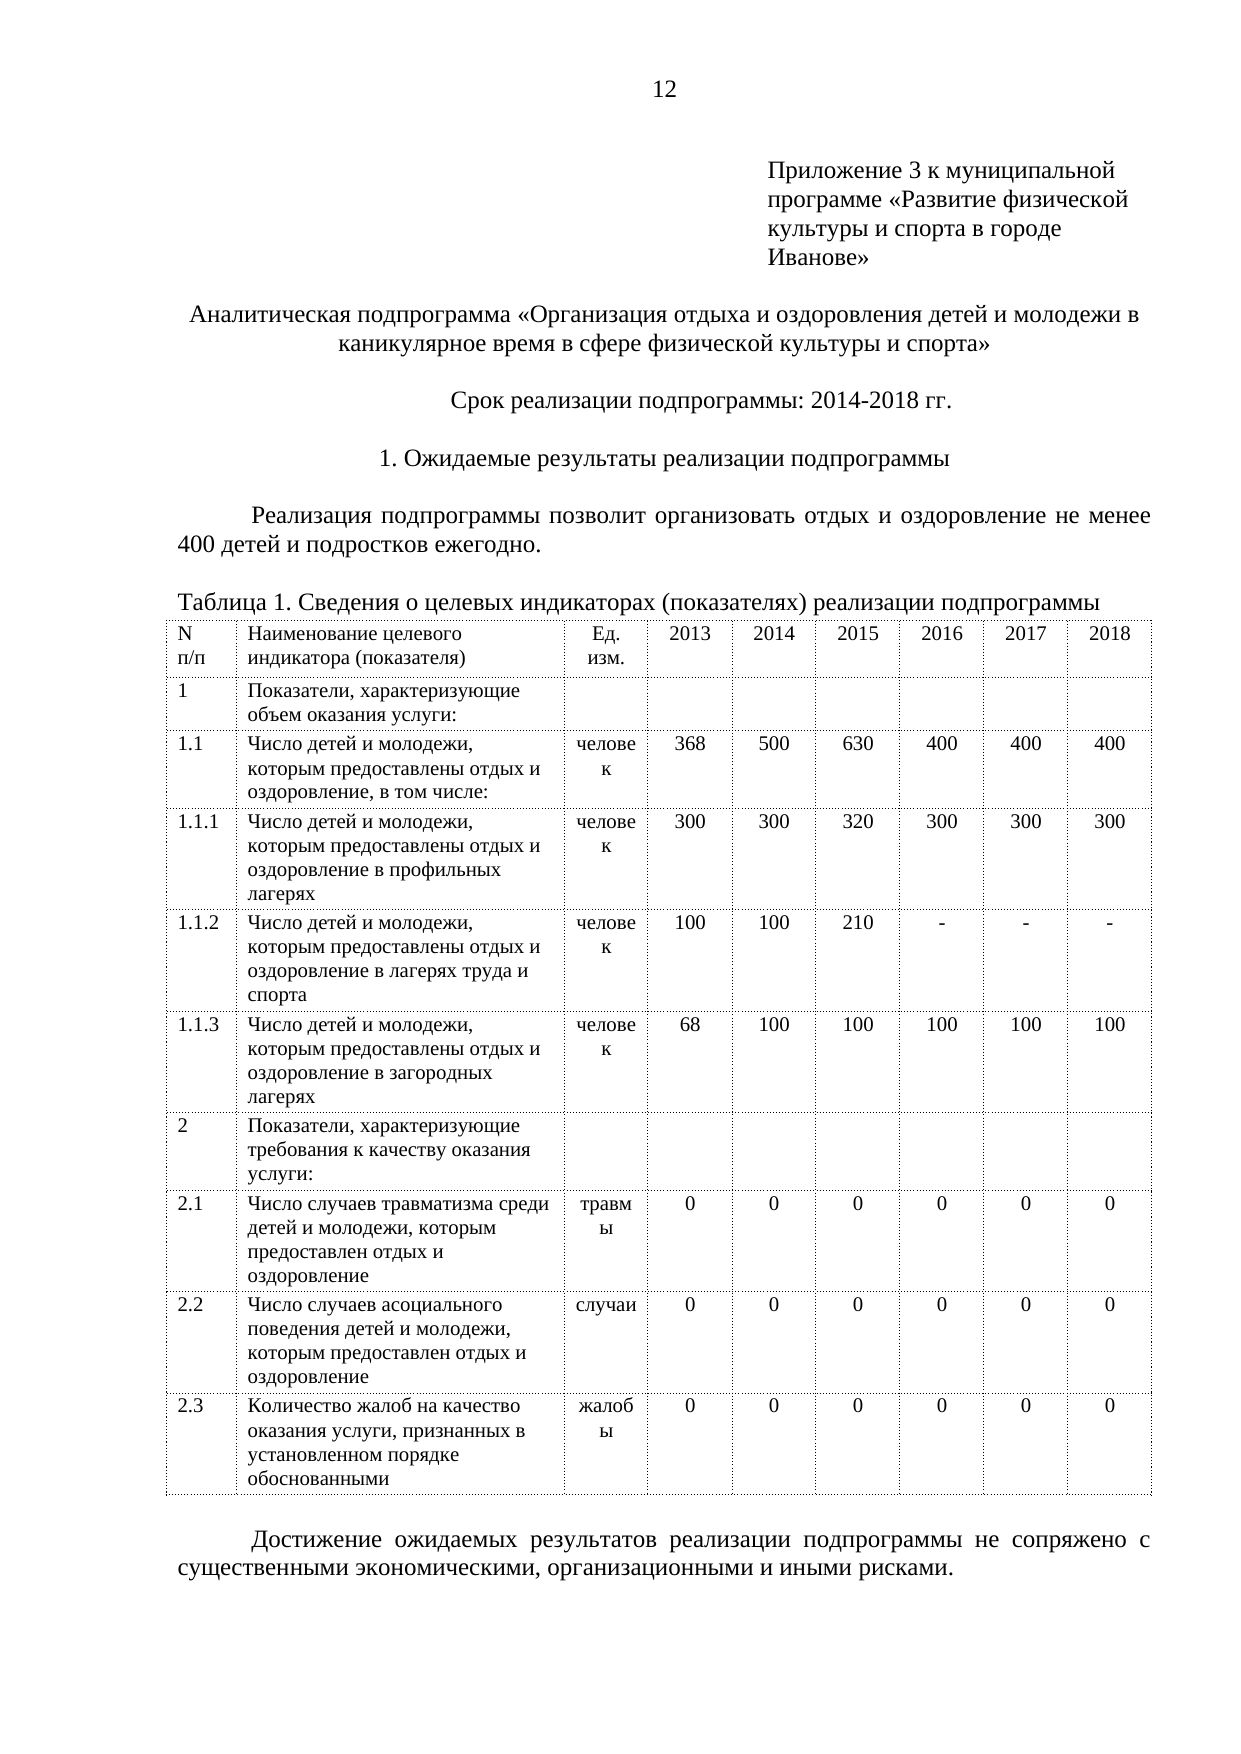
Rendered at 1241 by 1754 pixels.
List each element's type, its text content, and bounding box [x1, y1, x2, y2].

table_cell человек [564, 808, 648, 909]
table_cell 0 [816, 1291, 900, 1392]
table_cell 100 [816, 1011, 900, 1112]
table_header 2018 [1068, 620, 1152, 677]
table_cell человек [564, 730, 648, 808]
table_cell 0 [732, 1190, 816, 1291]
table_cell [816, 1112, 900, 1189]
table_cell [1068, 677, 1152, 730]
table_cell 300 [648, 808, 732, 909]
table_cell Число случаев асоциального поведения детей и молодежи, которым предоставлен отдых и оздоровление [236, 1291, 564, 1392]
table_cell [648, 1112, 732, 1189]
list Приложение 3 к муниципальной программе «Развитие физической культуры и спорта в городе Иванове» [767, 155, 1152, 270]
table_cell [732, 677, 816, 730]
table_header 2017 [984, 620, 1068, 677]
table_cell [816, 677, 900, 730]
table_cell 0 [1068, 1393, 1152, 1494]
table_cell 368 [648, 730, 732, 808]
table_cell травмы [564, 1190, 648, 1291]
table_cell 100 [648, 909, 732, 1011]
table_header N п/п [166, 620, 236, 677]
table_cell случаи [564, 1291, 648, 1392]
table_cell Число случаев травматизма среди детей и молодежи, которым предоставлен отдых и оздоровление [236, 1190, 564, 1291]
table_cell 2.2 [166, 1291, 236, 1392]
table_cell 500 [732, 730, 816, 808]
table_cell 210 [816, 909, 900, 1011]
table_cell Число детей и молодежи, которым предоставлены отдых и оздоровление, в том числе: [236, 730, 564, 808]
table_cell 300 [984, 808, 1068, 909]
table_header 2016 [900, 620, 984, 677]
table_cell 100 [732, 909, 816, 1011]
table_cell [732, 1112, 816, 1189]
table_cell 0 [732, 1291, 816, 1392]
table_cell 0 [984, 1190, 1068, 1291]
table_cell 0 [816, 1393, 900, 1494]
table_cell 0 [900, 1291, 984, 1392]
text Срок реализации подпрограммы: 2014-2018 гг. [177, 385, 1152, 414]
table_cell 2.1 [166, 1190, 236, 1291]
table_cell 0 [732, 1393, 816, 1494]
table_cell 300 [1068, 808, 1152, 909]
text Реализация подпрограммы позволит организовать отдых и оздоровление не менее 400 детей и подростков ежегодно. [177, 500, 1152, 558]
table_cell 1.1 [166, 730, 236, 808]
table_cell 0 [984, 1393, 1068, 1494]
table_cell - [900, 909, 984, 1011]
table_cell - [1068, 909, 1152, 1011]
table_cell 400 [1068, 730, 1152, 808]
table_cell 0 [816, 1190, 900, 1291]
table_cell 0 [984, 1291, 1068, 1392]
text Достижение ожидаемых результатов реализации подпрограммы не сопряжено с существенными экономическими, организационными и иными рисками. [177, 1524, 1152, 1581]
table_cell 0 [900, 1190, 984, 1291]
table_header 2014 [732, 620, 816, 677]
table_header 2015 [816, 620, 900, 677]
table_cell 400 [984, 730, 1068, 808]
text Таблица 1. Сведения о целевых индикаторах (показателях) реализации подпрограммы [177, 587, 1152, 615]
table_cell 1.1.2 [166, 909, 236, 1011]
table_cell Показатели, характеризующие объем оказания услуги: [236, 677, 564, 730]
table_cell 320 [816, 808, 900, 909]
table_cell 0 [648, 1393, 732, 1494]
table_cell 0 [1068, 1190, 1152, 1291]
table_cell 0 [648, 1190, 732, 1291]
table_cell 100 [732, 1011, 816, 1112]
table_cell [984, 1112, 1068, 1189]
table_cell 100 [900, 1011, 984, 1112]
table_cell Количество жалоб на качество оказания услуги, признанных в установленном порядке обоснованными [236, 1393, 564, 1494]
table_cell 0 [648, 1291, 732, 1392]
table_cell Показатели, характеризующие требования к качеству оказания услуги: [236, 1112, 564, 1189]
table_cell 400 [900, 730, 984, 808]
table_cell человек [564, 1011, 648, 1112]
table_header Наименование целевого индикатора (показателя) [236, 620, 564, 677]
table_cell 100 [1068, 1011, 1152, 1112]
table_cell [564, 677, 648, 730]
table_cell 2.3 [166, 1393, 236, 1494]
table_cell [900, 1112, 984, 1189]
table_cell [648, 677, 732, 730]
table_cell - [984, 909, 1068, 1011]
table_cell 0 [900, 1393, 984, 1494]
table_cell 300 [900, 808, 984, 909]
table_cell 1.1.1 [166, 808, 236, 909]
table_cell Число детей и молодежи, которым предоставлены отдых и оздоровление в профильных лагерях [236, 808, 564, 909]
table_cell [900, 677, 984, 730]
table_cell Число детей и молодежи, которым предоставлены отдых и оздоровление в загородных лагерях [236, 1011, 564, 1112]
table_cell человек [564, 909, 648, 1011]
table_cell [984, 677, 1068, 730]
table_cell [1068, 1112, 1152, 1189]
table_cell Число детей и молодежи, которым предоставлены отдых и оздоровление в лагерях труда и спорта [236, 909, 564, 1011]
table_cell [564, 1112, 648, 1189]
table_cell 100 [984, 1011, 1068, 1112]
table_cell 300 [732, 808, 816, 909]
table_header Ед. изм. [564, 620, 648, 677]
table_cell 2 [166, 1112, 236, 1189]
table_cell 1.1.3 [166, 1011, 236, 1112]
table_cell 0 [1068, 1291, 1152, 1392]
subtitle 1. Ожидаемые результаты реализации подпрограммы [177, 443, 1152, 472]
table_cell 68 [648, 1011, 732, 1112]
table_header 2013 [648, 620, 732, 677]
subtitle Аналитическая подпрограмма «Организация отдыха и оздоровления детей и молодежи в каникулярное время в сфере физической культуры и спорта» [177, 299, 1152, 357]
table_cell 1 [166, 677, 236, 730]
table_cell 630 [816, 730, 900, 808]
table_cell жалобы [564, 1393, 648, 1494]
